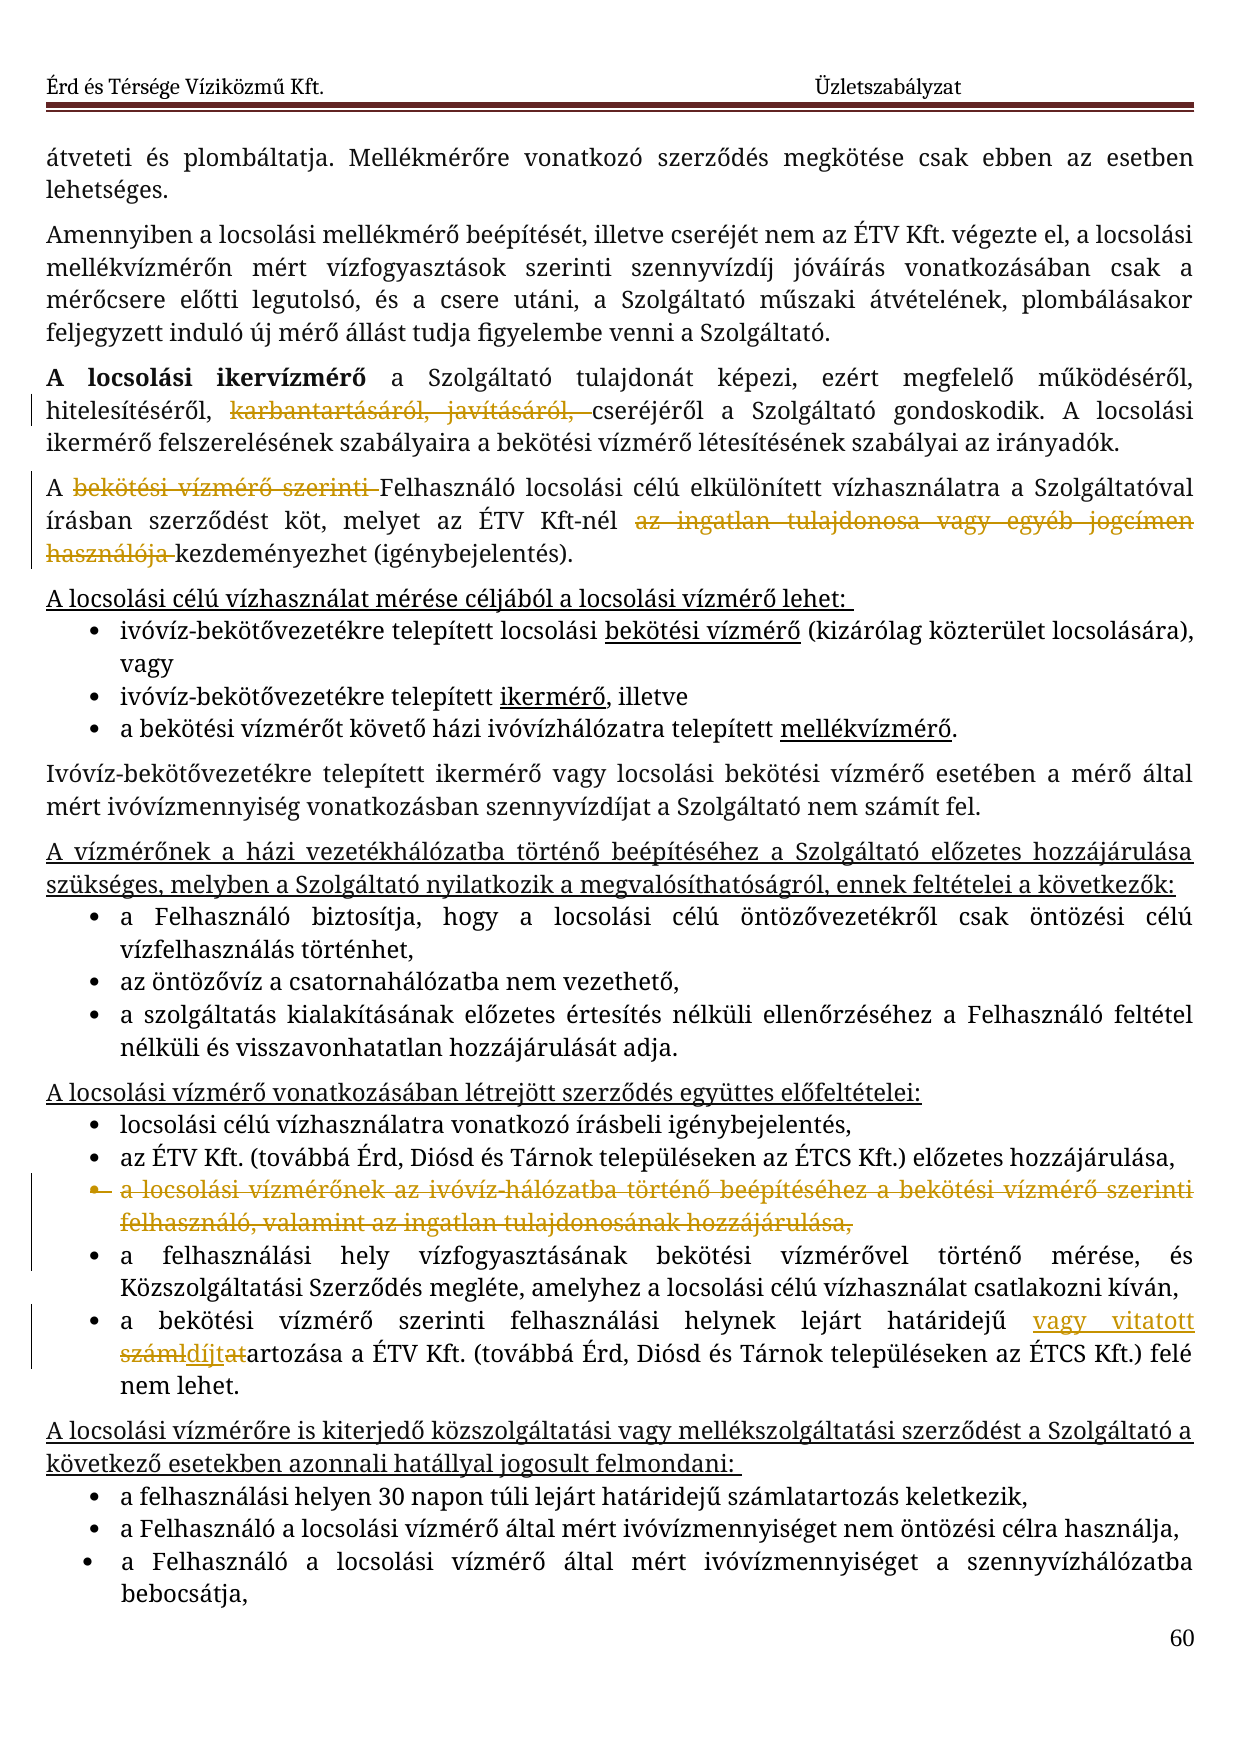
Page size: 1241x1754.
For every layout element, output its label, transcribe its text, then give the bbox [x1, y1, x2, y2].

list ivóvíz-bekötővezetékre telepített ikermérő, illetve [90, 679, 1194, 712]
list locsolási célú vízhasználatra vonatkozó írásbeli igénybejelentés, [90, 1108, 1194, 1141]
list a bekötési vízmérőt követő házi ivóvízhálózatra telepített mellékvízmérő. [90, 712, 1194, 744]
text A Felhasználó locsolási célú elkülönített vízhasználatra a Szolgáltatóval írásban szerződést köt, melyet az ÉTV Kft-nél kezdeményezhet (igénybejelentés). [46, 471, 1194, 569]
text A locsolási ikervízmérő a Szolgáltató tulajdonát képezi, ezért megfelelő működéséről, hitelesítéséről, cseréjéről a Szolgáltató gondoskodik. A locsolási ikermérő felszerelésének szabályaira a bekötési vízmérő létesítésének szabályai az irányadók. [46, 361, 1194, 459]
list ivóvíz-bekötővezetékre telepített locsolási bekötési vízmérő (kizárólag közterület locsolására), vagy [90, 614, 1194, 679]
text A locsolási vízmérő vonatkozásában létrejött szerződés együttes előfeltételei: [46, 1076, 1194, 1108]
text A vízmérőnek a házi vezetékhálózatba történő beépítéséhez a Szolgáltató előzetes hozzájárulása szükséges, melyben a Szolgáltató nyilatkozik a megvalósíthatóságról, ennek feltételei a következők: [46, 864, 1194, 900]
list a felhasználási hely vízfogyasztásának bekötési vízmérővel történő mérése, és Közszolgáltatási Szerződés megléte, amelyhez a locsolási célú vízhasználat csatlakozni kíván, [90, 1238, 1194, 1304]
list a Felhasználó a locsolási vízmérő által mért ivóvízmennyiséget nem öntözési célra használja, [90, 1512, 1194, 1544]
text A locsolási vízmérőre is kiterjedő közszolgáltatási vagy mellékszolgáltatási szerződést a Szolgáltató a következő esetekben azonnali hatállyal jogosult felmondani: [46, 1444, 1194, 1479]
list a felhasználási helyen 30 napon túli lejárt határidejű számlatartozás keletkezik, [90, 1479, 1194, 1512]
list az öntözővíz a csatornahálózatba nem vezethető, [90, 965, 1194, 998]
text Amennyiben a locsolási mellékmérő beépítését, illetve cseréjét nem az ÉTV Kft. végezte el, a locsolási mellékvízmérőn mért vízfogyasztások szerinti szennyvízdíj jóváírás vonatkozásában csak a mérőcsere előtti legutolsó, és a csere utáni, a Szolgáltató műszaki átvételének, plombálásakor feljegyzett induló új mérő állást tudja figyelembe venni a Szolgáltató. [46, 218, 1194, 348]
text A locsolási vízmérőre is kiterjedő közszolgáltatási vagy mellékszolgáltatási szerződést a Szolgáltató a következő esetekben azonnali hatállyal jogosult felmondani: [46, 1414, 1194, 1442]
list a Felhasználó a locsolási vízmérő által mért ivóvízmennyiséget a szennyvízhálózatba bebocsátja, [83, 1544, 1194, 1610]
text A locsolási célú vízhasználat mérése céljából a locsolási vízmérő lehet: [46, 582, 1194, 614]
list az ÉTV Kft. (továbbá Érd, Diósd és Tárnok településeken az ÉTCS Kft.) előzetes hozzájárulása, [90, 1141, 1194, 1173]
text A vízmérőnek a házi vezetékhálózatba történő beépítéséhez a Szolgáltató előzetes hozzájárulása szükséges, melyben a Szolgáltató nyilatkozik a megvalósíthatóságról, ennek feltételei a következők: [46, 835, 1194, 862]
list a Felhasználó biztosítja, hogy a locsolási célú öntözővezetékről csak öntözési célú vízfelhasználás történhet, [90, 900, 1194, 965]
list a bekötési vízmérő szerinti felhasználási helynek lejárt határidejű artozása a ÉTV Kft. (továbbá Érd, Diósd és Tárnok településeken az ÉTCS Kft.) felé nem lehet. [90, 1304, 1194, 1402]
text Ivóvíz-bekötővezetékre telepített ikermérő vagy locsolási bekötési vízmérő esetében a mérő által mért ivóvízmennyiség vonatkozásban szennyvízdíjat a Szolgáltató nem számít fel. [46, 757, 1194, 822]
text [46, 140, 1194, 206]
list a szolgáltatás kialakításának előzetes értesítés nélküli ellenőrzéséhez a Felhasználó feltétel nélküli és visszavonhatatlan hozzájárulását adja. [90, 998, 1194, 1063]
